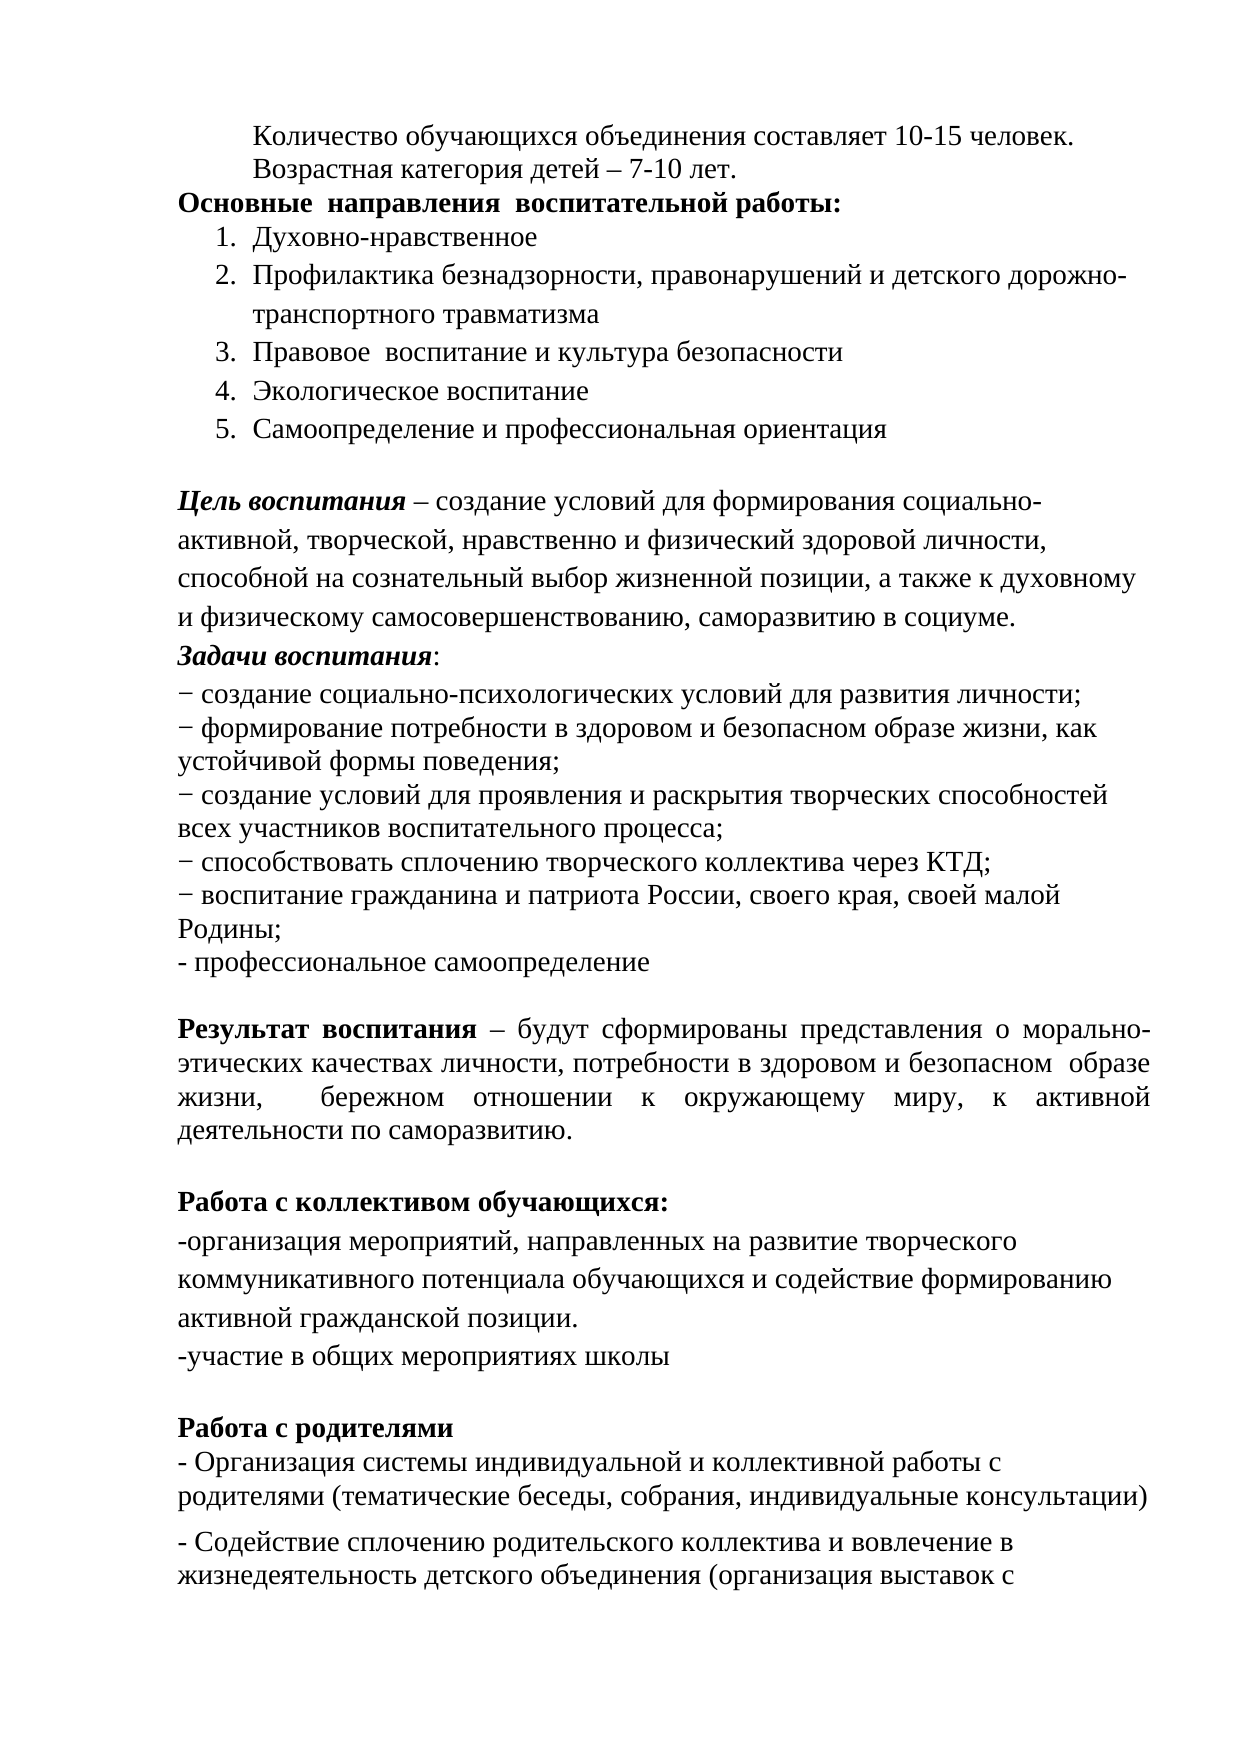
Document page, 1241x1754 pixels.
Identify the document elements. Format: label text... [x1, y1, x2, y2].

text − способствовать сплочению творческого коллектива через КТД; [177, 844, 1152, 877]
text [177, 1524, 1152, 1591]
text всех участников воспитательного процесса; [177, 810, 1152, 844]
text Работа с коллективом обучающихся: [177, 1184, 1152, 1218]
text Задачи воспитания: [177, 638, 1152, 671]
text Работа с родителями [177, 1411, 1152, 1444]
text Основные направления воспитательной работы: [177, 185, 1152, 219]
text Количество обучающихся объединения составляет 10-15 человек. [252, 118, 1152, 152]
text - профессиональное самоопределение [177, 944, 1152, 978]
text − создание условий для проявления и раскрытия творческих способностей [177, 777, 1152, 810]
list Духовно-нравственное [215, 219, 1152, 252]
text Возрастная категория детей – 7-10 лет. [252, 152, 1152, 185]
list Профилактика безнадзорности, правонарушений и детского дорожно-транспортного травматизма [215, 257, 1152, 329]
text − создание социально-психологических условий для развития личности; [177, 676, 1152, 710]
text Результат воспитания – будут сформированы представления о морально-этических качествах личности, потребности в здоровом и безопасном образе жизни, бережном отношении к окружающему миру, к активной деятельности по саморазвитию. [177, 1012, 1152, 1146]
text - Организация системы индивидуальной и коллективной работы с родителями (тематические беседы, собрания, индивидуальные консультации) [177, 1444, 1152, 1511]
list Самоопределение и профессиональная ориентация [215, 411, 1152, 445]
text -организация мероприятий, направленных на развитие творческого коммуникативного потенциала обучающихся и содействие формированию активной гражданской позиции. [177, 1223, 1152, 1333]
list Правовое воспитание и культура безопасности [215, 334, 1152, 368]
text − воспитание гражданина и патриота России, своего края, своей малой Родины; [177, 877, 1152, 944]
text -участие в общих мероприятиях школы [177, 1338, 1152, 1372]
text − формирование потребности в здоровом и безопасном образе жизни, как устойчивой формы поведения; [177, 710, 1152, 777]
text Цель воспитания – создание условий для формирования социально-активной, творческой, нравственно и физический здоровой личности, способной на сознательный выбор жизненной позиции, а также к духовному и физическому самосовершенствованию, саморазвитию в социуме. [177, 483, 1152, 633]
list Экологическое воспитание [215, 373, 1152, 406]
